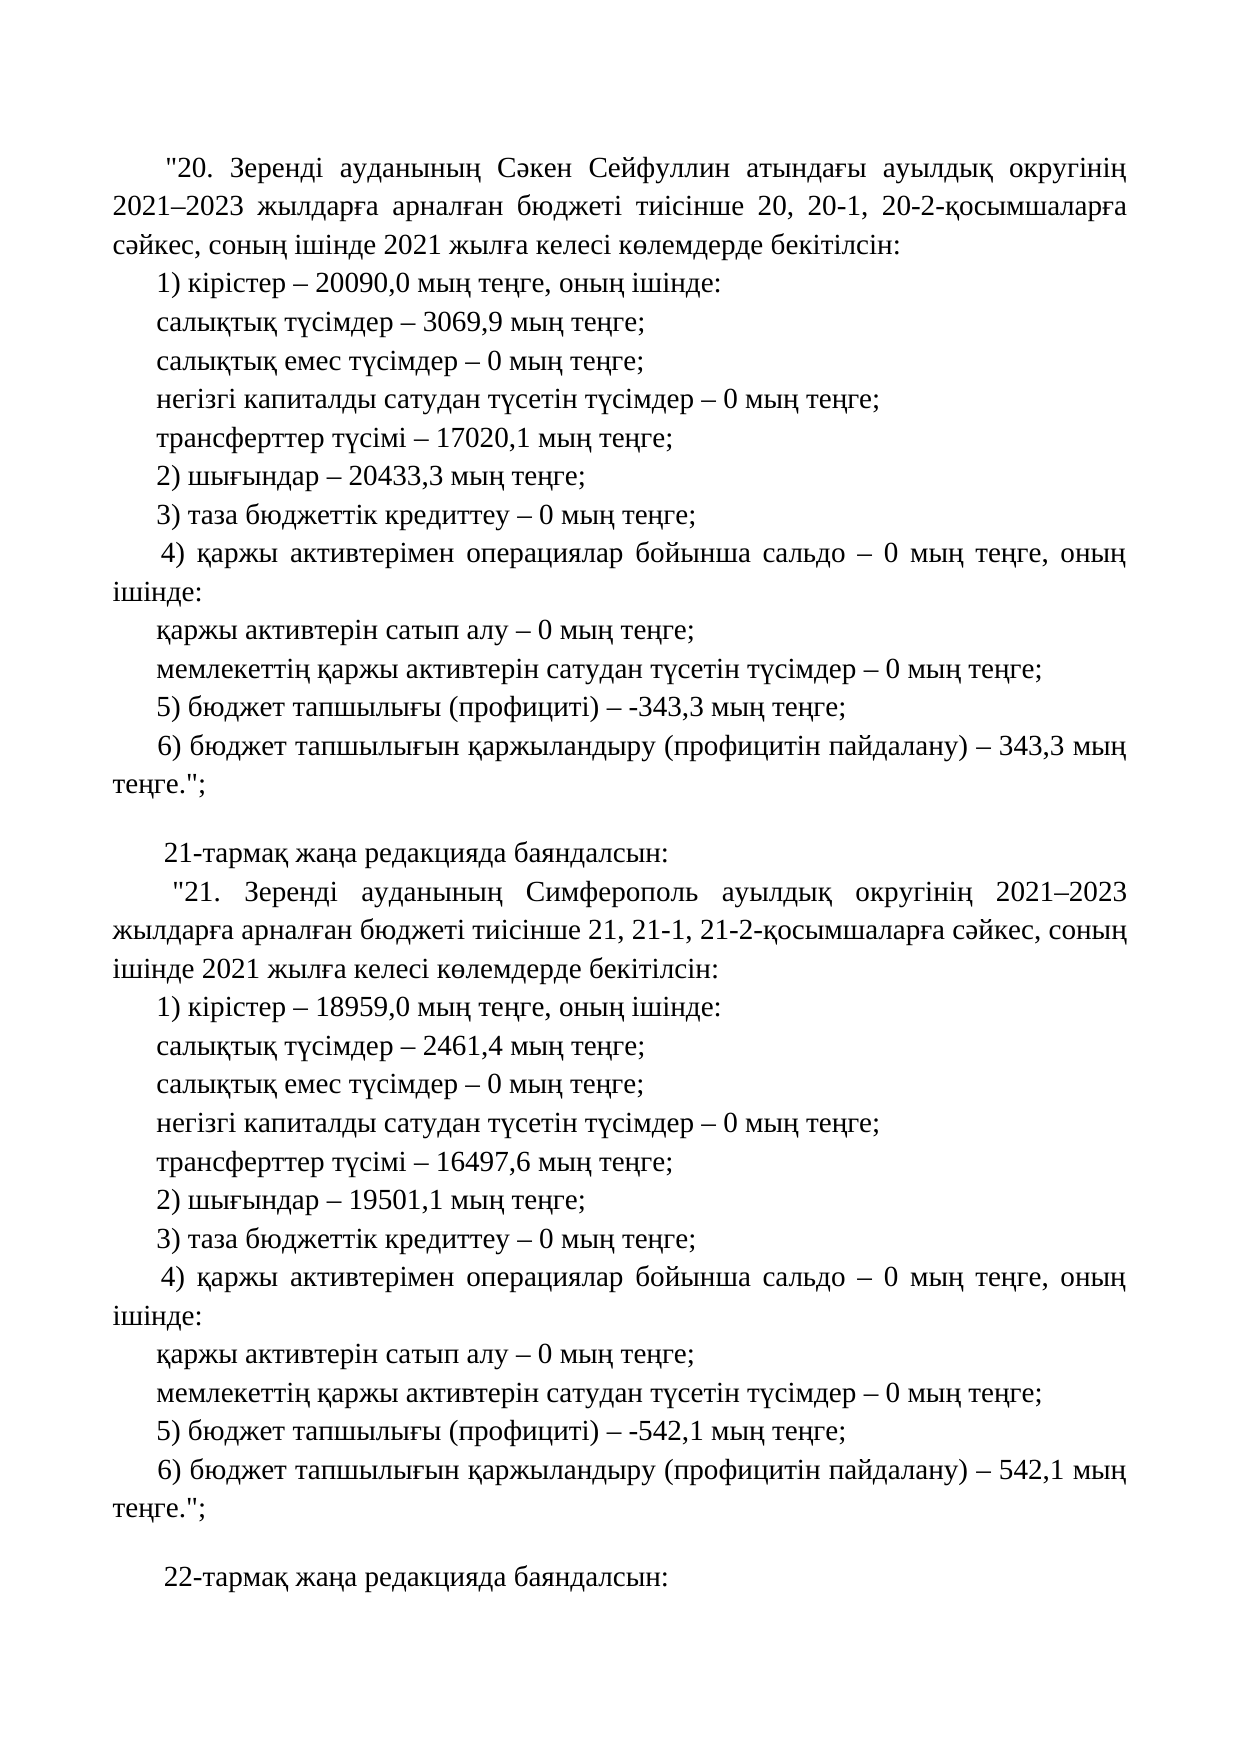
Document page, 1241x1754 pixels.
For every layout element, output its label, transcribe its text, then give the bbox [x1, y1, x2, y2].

text 5) бюджет тапшылығы (профициті) – -542,1 мың теңге; [112, 1413, 1128, 1447]
text 4) қаржы активтерімен операциялар бойынша сальдо – 0 мың теңге, оның ішінде: [112, 535, 1128, 607]
text 2) шығындар – 19501,1 мың теңге; [112, 1182, 1128, 1216]
text 1) кірістер – 18959,0 мың теңге, оның ішінде: [112, 989, 1128, 1023]
text 21-тармақ жаңа редакцияда баяндалсын: [112, 835, 1128, 869]
text негізгі капиталды сатудан түсетін түсімдер – 0 мың теңге; [112, 381, 1128, 415]
text 22-тармақ жаңа редакцияда баяндалсын: [112, 1559, 1128, 1593]
text мемлекеттің қаржы активтерін сатудан түсетін түсімдер – 0 мың теңге; [112, 1375, 1128, 1408]
text "21. Зеренді ауданының Симферополь ауылдық округінің 2021–2023 жылдарға арналған бюджеті тиісінше 21, 21-1, 21-2-қосымшаларға сәйкес, соның ішінде 2021 жылға келесі көлемдерде бекітілсін: [112, 874, 1128, 984]
text салықтық түсімдер – 3069,9 мың теңге; [112, 304, 1128, 338]
text салықтық емес түсiмдер – 0 мың теңге; [112, 343, 1128, 376]
text трансферттер түсімі – 16497,6 мың теңге; [112, 1144, 1128, 1177]
text қаржы активтерiн сатып алу – 0 мың теңге; [112, 612, 1128, 646]
text трансферттер түсімі – 17020,1 мың теңге; [112, 420, 1128, 453]
text "20. Зеренді ауданының Сәкен Сейфуллин атындағы ауылдық округінің 2021–2023 жылдарға арналған бюджеті тиісінше 20, 20-1, 20-2-қосымшаларға сәйкес, соның ішінде 2021 жылға келесі көлемдерде бекітілсін: [112, 150, 1128, 261]
text 1) кірістер – 20090,0 мың теңге, оның ішінде: [112, 266, 1128, 299]
text салықтық емес түсiмдер – 0 мың теңге; [112, 1067, 1128, 1100]
text 4) қаржы активтерімен операциялар бойынша сальдо – 0 мың теңге, оның ішінде: [112, 1259, 1128, 1331]
text 3) таза бюджеттiк кредиттеу – 0 мың теңге; [112, 1221, 1128, 1254]
text негізгі капиталды сатудан түсетін түсімдер – 0 мың теңге; [112, 1105, 1128, 1139]
text мемлекеттің қаржы активтерін сатудан түсетін түсімдер – 0 мың теңге; [112, 651, 1128, 684]
text 2) шығындар – 20433,3 мың теңге; [112, 458, 1128, 492]
text қаржы активтерiн сатып алу – 0 мың теңге; [112, 1336, 1128, 1370]
text салықтық түсімдер – 2461,4 мың теңге; [112, 1028, 1128, 1062]
text 5) бюджет тапшылығы (профициті) – -343,3 мың теңге; [112, 689, 1128, 723]
text 6) бюджет тапшылығын қаржыландыру (профицитін пайдалану) – 343,3 мың теңге."; [112, 728, 1128, 800]
text 3) таза бюджеттiк кредиттеу – 0 мың теңге; [112, 497, 1128, 530]
text 6) бюджет тапшылығын қаржыландыру (профицитін пайдалану) – 542,1 мың теңге."; [112, 1452, 1128, 1524]
